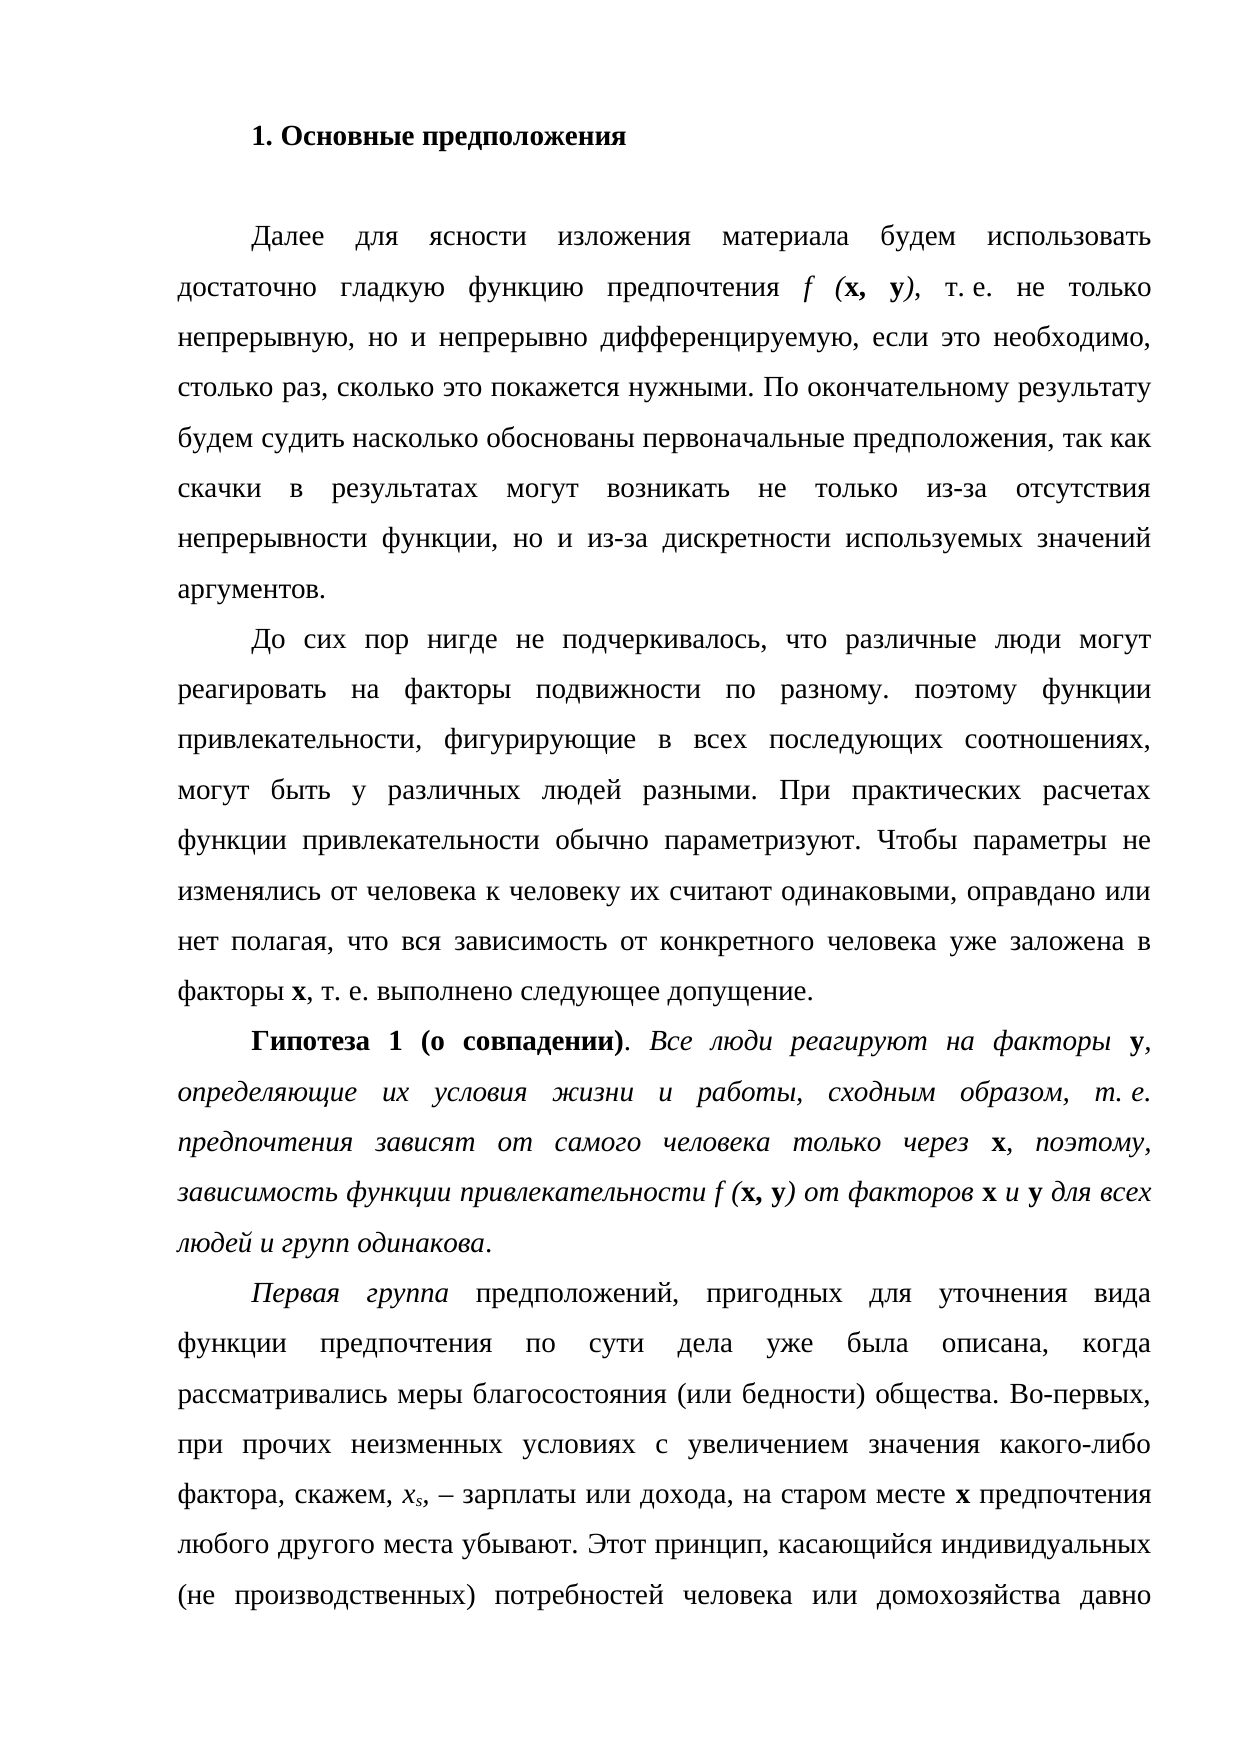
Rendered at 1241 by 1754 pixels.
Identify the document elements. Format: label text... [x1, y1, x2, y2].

text Далее для ясности изложения материала будем использовать достаточно гладкую функцию предпочтения f (x, y), т. е. не только непрерывную, но и непрерывно дифференцируемую, если это необходимо, столько раз, сколько это покажется нужными. По окончательному результату будем судить насколько обоснованы первоначальные предположения, так как скачки в результатах могут возникать не только из-за отсутствия непрерывности функции, но и из-за дискретности используемых значений аргументов. [177, 219, 1152, 604]
text Гипотеза 1 (о совпадении). Все люди реагируют на факторы y, определяющие их условия жизни и работы, сходным образом, т. е. предпочтения зависят от самого человека только через x, поэтому, зависимость функции привлекательности f (x, y) от факторов x и y для всех людей и групп одинакова. [177, 1024, 1152, 1258]
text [177, 1275, 1152, 1611]
text До сих пор нигде не подчеркивалось, что различные люди могут реагировать на факторы подвижности по разному. поэтому функции привлекательности, фигурирующие в всех последующих соотношениях, могут быть у различных людей разными. При практических расчетах функции привлекательности обычно параметризуют. Чтобы параметры не изменялись от человека к человеку их считают одинаковыми, оправдано или нет полагая, что вся зависимость от конкретного человека уже заложена в факторы x, т. е. выполнено следующее допущение. [177, 621, 1152, 1007]
text 1. Основные предположения [177, 118, 1152, 152]
